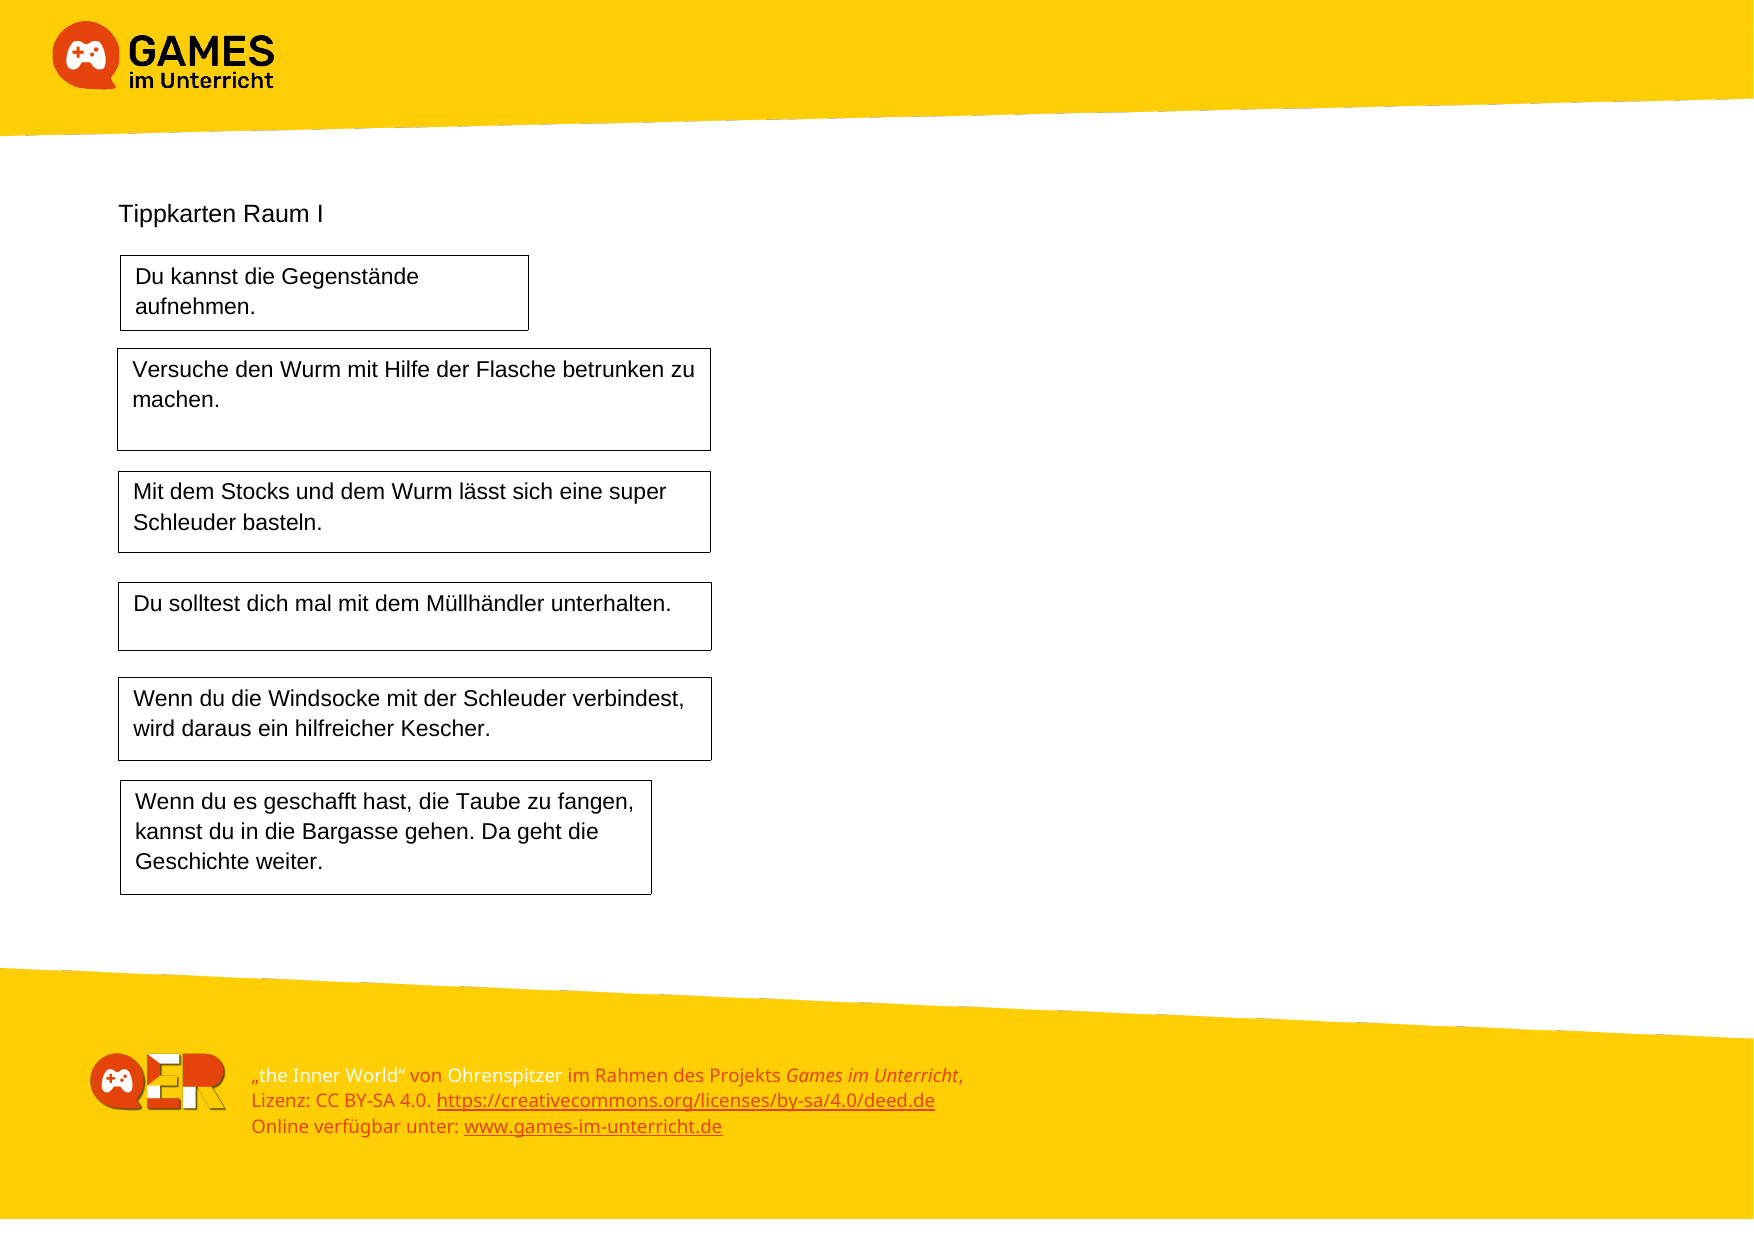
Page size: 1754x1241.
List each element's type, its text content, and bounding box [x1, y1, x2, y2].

text Tippkarten Raum I [118, 199, 1606, 227]
picture [0, 967, 1754, 1219]
picture [0, 0, 1754, 138]
